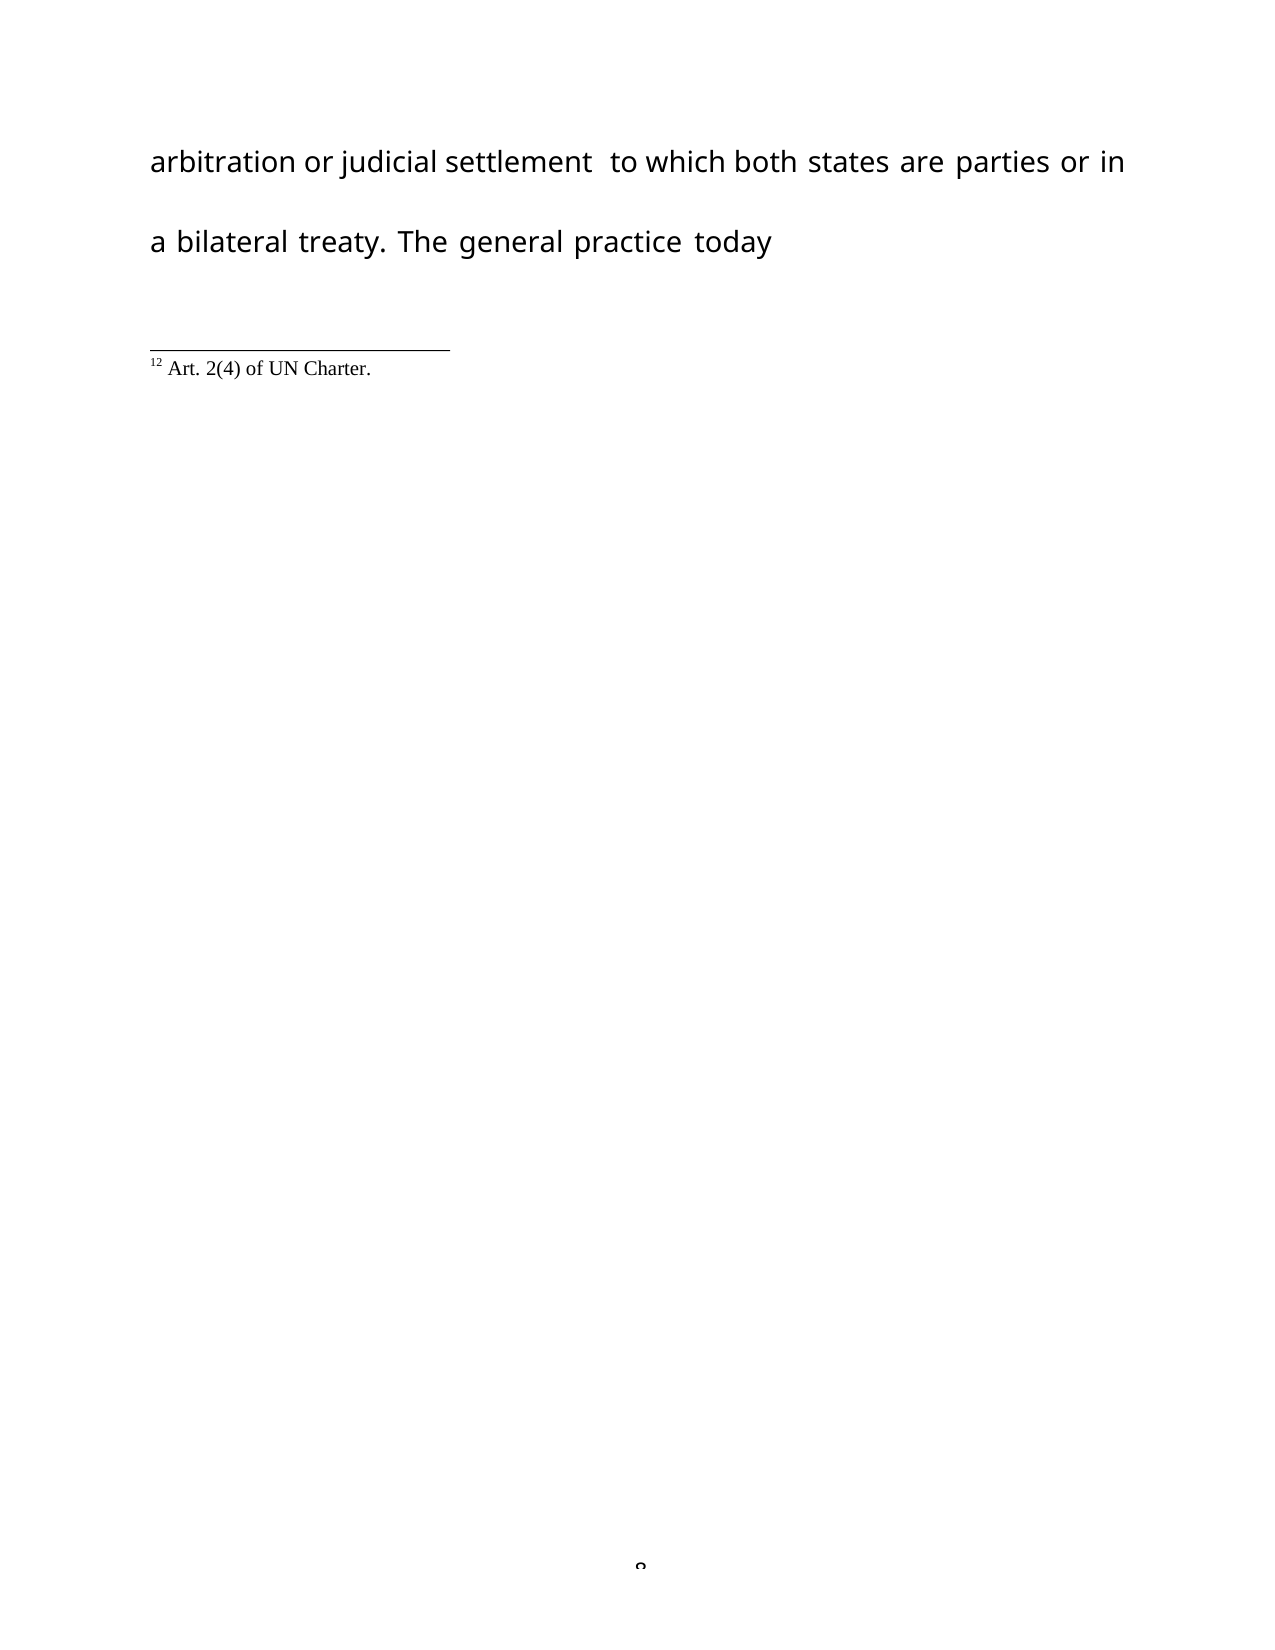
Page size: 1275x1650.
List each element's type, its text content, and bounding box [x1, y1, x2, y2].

text 12 Art. 2(4) of UN Charter. [150, 356, 1137, 379]
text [150, 142, 1125, 261]
